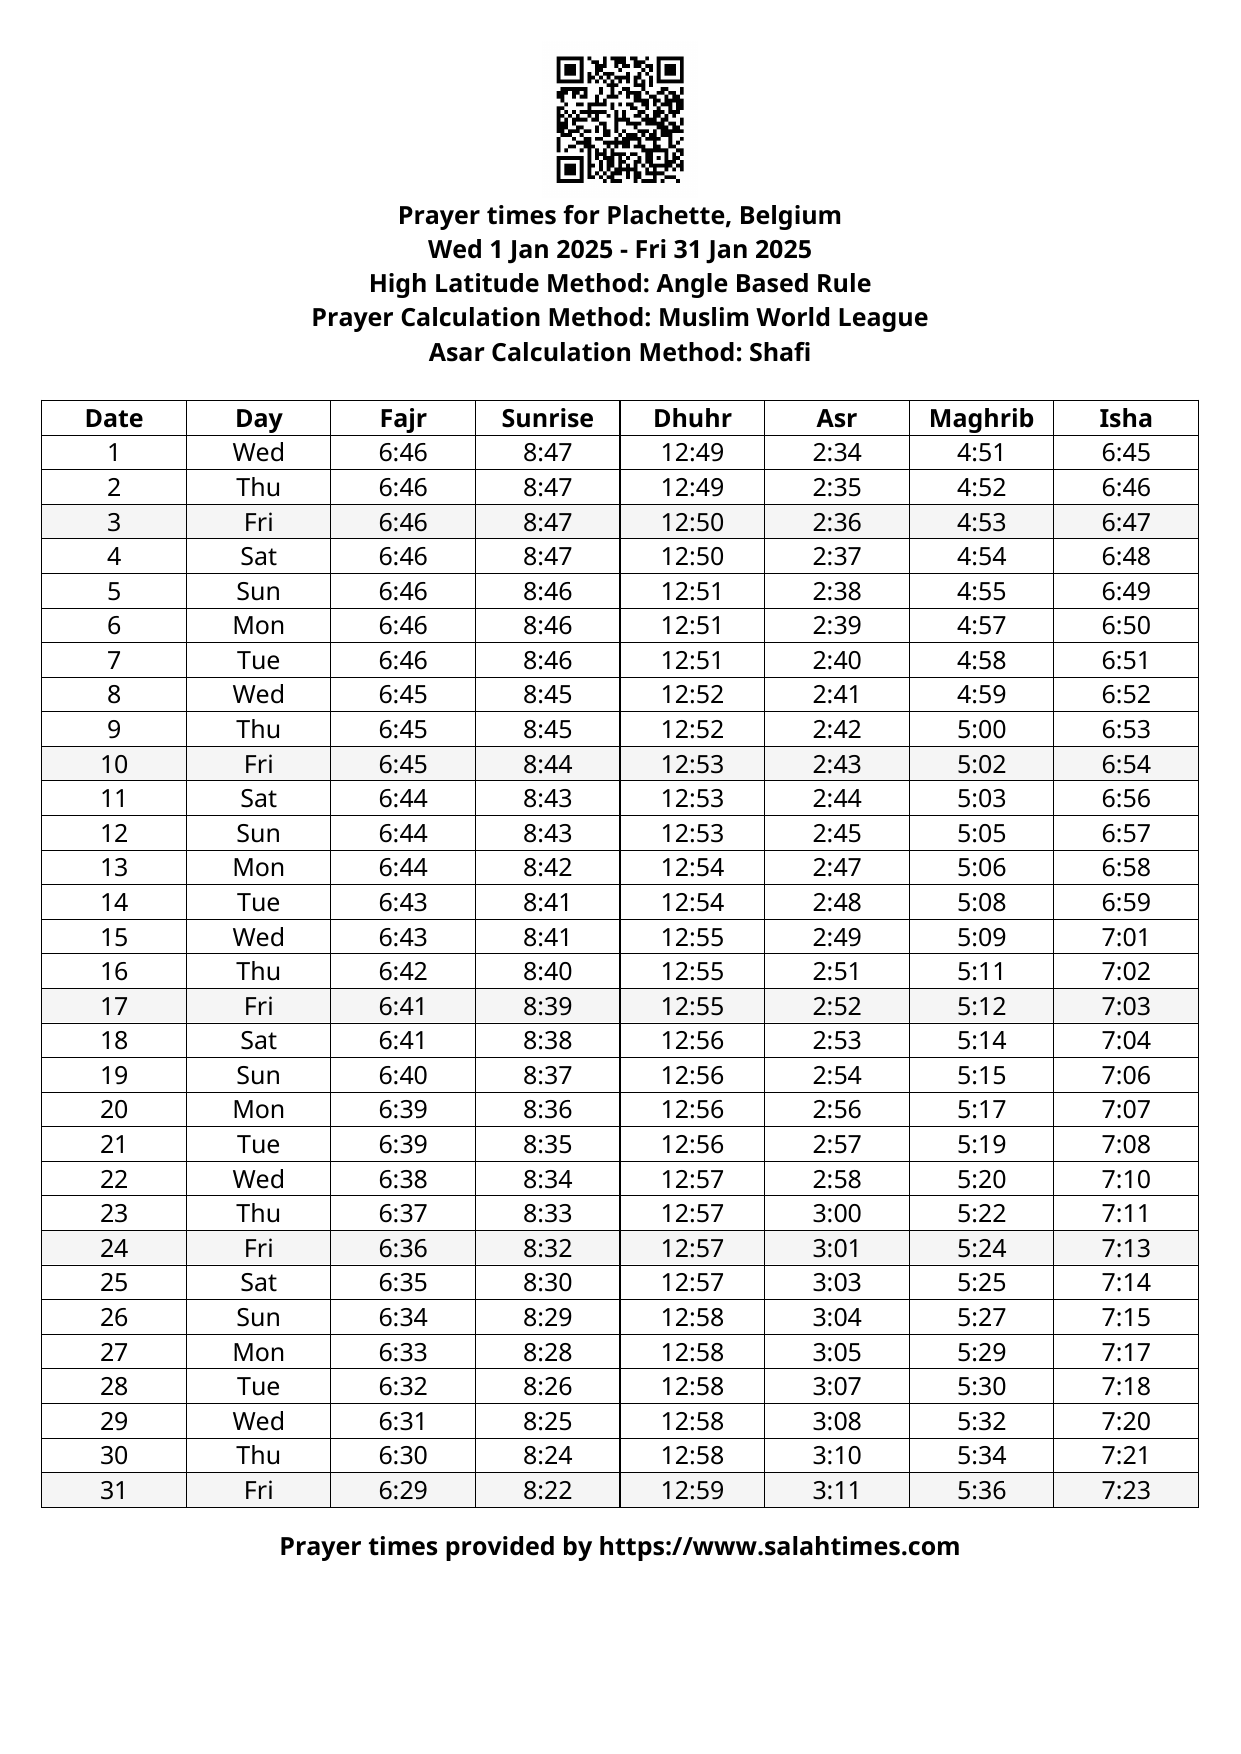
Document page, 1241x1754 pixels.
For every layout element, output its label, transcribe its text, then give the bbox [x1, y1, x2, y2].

table_cell 2:35 [765, 470, 909, 504]
table_cell 27 [42, 1335, 186, 1368]
table_cell Mon [187, 609, 330, 642]
table_cell 6:37 [331, 1196, 475, 1230]
table_cell 8:43 [476, 816, 619, 849]
table_cell 12:53 [621, 781, 764, 815]
table_cell Thu [187, 712, 330, 746]
table_cell 12:49 [621, 470, 764, 504]
table_cell Mon [187, 1335, 330, 1368]
table_cell 5:19 [910, 1127, 1053, 1161]
table_cell 12:51 [621, 574, 764, 607]
table_cell 15 [42, 920, 186, 953]
table_cell 8:46 [476, 609, 619, 642]
table_cell 2:44 [765, 781, 909, 815]
table_cell 5 [42, 574, 186, 607]
table_cell 17 [42, 989, 186, 1022]
table_cell 12:49 [621, 436, 764, 469]
table_cell 8 [42, 678, 186, 711]
table_header Isha [1054, 401, 1198, 434]
table_cell 2:39 [765, 609, 909, 642]
table_cell 2:41 [765, 678, 909, 711]
table_cell Sun [187, 816, 330, 849]
table_cell Wed [187, 436, 330, 469]
table_cell 12:57 [621, 1266, 764, 1299]
table_cell Tue [187, 1369, 330, 1403]
table_cell 3:05 [765, 1335, 909, 1368]
text Asar Calculation Method: Shafi [42, 334, 1198, 368]
table_cell 12:52 [621, 678, 764, 711]
table_cell 2:45 [765, 816, 909, 849]
table_cell 12:50 [621, 505, 764, 538]
table_cell 6:53 [1054, 712, 1198, 746]
table_cell 6:46 [1054, 470, 1198, 504]
table_cell 25 [42, 1266, 186, 1299]
table_cell 5:03 [910, 781, 1053, 815]
table_cell 8:46 [476, 643, 619, 677]
table_cell 2:58 [765, 1162, 909, 1195]
table_cell 6:35 [331, 1266, 475, 1299]
table_cell 7:21 [1054, 1439, 1198, 1472]
table_cell Sun [187, 1300, 330, 1334]
text Prayer Calculation Method: Muslim World League [42, 300, 1198, 334]
table_cell Wed [187, 678, 330, 711]
table_cell 12:51 [621, 643, 764, 677]
table_cell 3:10 [765, 1439, 909, 1472]
table_cell 4:53 [910, 505, 1053, 538]
table_cell 3:03 [765, 1266, 909, 1299]
table_cell 2:37 [765, 539, 909, 573]
table_cell Sat [187, 1266, 330, 1299]
table_cell Fri [187, 505, 330, 538]
table_cell 5:14 [910, 1024, 1053, 1057]
table_cell 3:08 [765, 1404, 909, 1437]
table_cell 6:46 [331, 539, 475, 573]
table_cell Fri [187, 747, 330, 780]
table_cell 12:59 [621, 1473, 764, 1507]
table_cell 5:15 [910, 1058, 1053, 1092]
table_header Sunrise [476, 401, 619, 434]
table_cell 8:25 [476, 1404, 619, 1437]
table_cell 7:17 [1054, 1335, 1198, 1368]
table_cell 5:17 [910, 1093, 1053, 1126]
table_cell Sun [187, 1058, 330, 1092]
table_cell 12:50 [621, 539, 764, 573]
table_cell 8:38 [476, 1024, 619, 1057]
table_cell 8:47 [476, 470, 619, 504]
table_cell 8:46 [476, 574, 619, 607]
table_cell Wed [187, 1162, 330, 1195]
table_header Fajr [331, 401, 475, 434]
table_cell 8:35 [476, 1127, 619, 1161]
table_cell 2:52 [765, 989, 909, 1022]
table_cell 12:57 [621, 1162, 764, 1195]
table_cell 12:56 [621, 1024, 764, 1057]
table_cell 6:44 [331, 851, 475, 884]
table_cell 4:51 [910, 436, 1053, 469]
table_cell 6:44 [331, 781, 475, 815]
table_cell 2:34 [765, 436, 909, 469]
table_cell 8:43 [476, 781, 619, 815]
table_cell Sat [187, 539, 330, 573]
table_cell 7:14 [1054, 1266, 1198, 1299]
table_cell 5:36 [910, 1473, 1053, 1507]
table_cell 8:47 [476, 539, 619, 573]
table_cell 6:46 [331, 574, 475, 607]
table_cell 21 [42, 1127, 186, 1161]
table_cell 24 [42, 1231, 186, 1264]
table_cell 4:57 [910, 609, 1053, 642]
table_cell 4:54 [910, 539, 1053, 573]
table_cell 7 [42, 643, 186, 677]
table_cell 4:58 [910, 643, 1053, 677]
table_cell 12:57 [621, 1196, 764, 1230]
table_cell 5:27 [910, 1300, 1053, 1334]
table_cell 1 [42, 436, 186, 469]
table_cell 2:43 [765, 747, 909, 780]
table_header Maghrib [910, 401, 1053, 434]
table_cell 2:51 [765, 954, 909, 988]
table_cell 5:00 [910, 712, 1053, 746]
table_cell 12:57 [621, 1231, 764, 1264]
table_cell 12:53 [621, 747, 764, 780]
table_cell 6 [42, 609, 186, 642]
table_cell 5:06 [910, 851, 1053, 884]
table_cell 8:29 [476, 1300, 619, 1334]
table_cell 6:49 [1054, 574, 1198, 607]
table_cell 7:20 [1054, 1404, 1198, 1437]
table_cell 6:36 [331, 1231, 475, 1264]
table_cell 6:43 [331, 920, 475, 953]
table_cell 8:47 [476, 505, 619, 538]
table_cell 12:58 [621, 1404, 764, 1437]
table_cell 8:44 [476, 747, 619, 780]
table_cell 12 [42, 816, 186, 849]
table_cell Fri [187, 989, 330, 1022]
table_cell 5:25 [910, 1266, 1053, 1299]
table_cell 14 [42, 885, 186, 919]
table_cell 7:15 [1054, 1300, 1198, 1334]
table_cell 8:30 [476, 1266, 619, 1299]
table_cell 6:46 [331, 643, 475, 677]
table_cell 6:46 [331, 609, 475, 642]
table_cell Tue [187, 643, 330, 677]
table_cell 8:42 [476, 851, 619, 884]
table_cell 8:37 [476, 1058, 619, 1092]
table_header Asr [765, 401, 909, 434]
table_cell 5:09 [910, 920, 1053, 953]
table_cell 5:05 [910, 816, 1053, 849]
table_cell 6:46 [331, 505, 475, 538]
table_cell 12:58 [621, 1300, 764, 1334]
table_cell 7:04 [1054, 1024, 1198, 1057]
table_cell 3:01 [765, 1231, 909, 1264]
table_cell 2:53 [765, 1024, 909, 1057]
table_cell 7:01 [1054, 920, 1198, 953]
table_cell Thu [187, 1439, 330, 1472]
table_cell Thu [187, 954, 330, 988]
table_cell 2:40 [765, 643, 909, 677]
table_cell 2:49 [765, 920, 909, 953]
table_cell 20 [42, 1093, 186, 1126]
table_cell 6:43 [331, 885, 475, 919]
text Wed 1 Jan 2025 - Fri 31 Jan 2025 [42, 232, 1198, 266]
table_cell 6:52 [1054, 678, 1198, 711]
table_cell Mon [187, 851, 330, 884]
table_cell 8:45 [476, 678, 619, 711]
table_cell 5:24 [910, 1231, 1053, 1264]
table_cell 3:07 [765, 1369, 909, 1403]
table_cell 7:10 [1054, 1162, 1198, 1195]
table_cell 8:36 [476, 1093, 619, 1126]
table_cell 6:41 [331, 989, 475, 1022]
table_cell 6:47 [1054, 505, 1198, 538]
table_cell 4:52 [910, 470, 1053, 504]
table_cell 8:24 [476, 1439, 619, 1472]
table_cell 29 [42, 1404, 186, 1437]
table_cell 2:36 [765, 505, 909, 538]
table_cell 8:26 [476, 1369, 619, 1403]
table_cell 6:38 [331, 1162, 475, 1195]
table_cell 8:41 [476, 920, 619, 953]
table_cell 5:08 [910, 885, 1053, 919]
table_cell 6:44 [331, 816, 475, 849]
table_cell 5:30 [910, 1369, 1053, 1403]
table_cell Fri [187, 1473, 330, 1507]
table_cell 6:40 [331, 1058, 475, 1092]
table_cell 23 [42, 1196, 186, 1230]
table_cell Wed [187, 1404, 330, 1437]
table_cell 8:45 [476, 712, 619, 746]
table_cell 8:40 [476, 954, 619, 988]
table_cell 6:48 [1054, 539, 1198, 573]
table_cell Wed [187, 920, 330, 953]
table_cell 4:55 [910, 574, 1053, 607]
table_cell 12:58 [621, 1439, 764, 1472]
table_cell Sun [187, 574, 330, 607]
table_cell 28 [42, 1369, 186, 1403]
table_cell 2:38 [765, 574, 909, 607]
table_cell Tue [187, 1127, 330, 1161]
table_cell 12:54 [621, 851, 764, 884]
table_cell Thu [187, 1196, 330, 1230]
table_cell 2:54 [765, 1058, 909, 1092]
table_cell 7:03 [1054, 989, 1198, 1022]
table_cell 2:42 [765, 712, 909, 746]
table_cell Sat [187, 1024, 330, 1057]
table_cell 8:33 [476, 1196, 619, 1230]
table_cell 6:45 [331, 747, 475, 780]
table_cell 22 [42, 1162, 186, 1195]
table_cell 26 [42, 1300, 186, 1334]
table_cell 18 [42, 1024, 186, 1057]
table_cell 12:51 [621, 609, 764, 642]
table_cell 6:31 [331, 1404, 475, 1437]
table_cell 12:58 [621, 1335, 764, 1368]
table_cell 8:32 [476, 1231, 619, 1264]
table_cell 6:33 [331, 1335, 475, 1368]
table_cell 6:51 [1054, 643, 1198, 677]
table_cell 6:41 [331, 1024, 475, 1057]
text Prayer times provided by https://www.salahtimes.com [42, 1528, 1198, 1563]
table_header Dhuhr [621, 401, 764, 434]
text High Latitude Method: Angle Based Rule [42, 266, 1198, 300]
table_cell 3:04 [765, 1300, 909, 1334]
table_cell 12:53 [621, 816, 764, 849]
table_cell Thu [187, 470, 330, 504]
table_cell 6:57 [1054, 816, 1198, 849]
table_cell 6:42 [331, 954, 475, 988]
table_cell 7:13 [1054, 1231, 1198, 1264]
table_cell 8:41 [476, 885, 619, 919]
picture [542, 41, 699, 198]
table_cell 12:56 [621, 1058, 764, 1092]
table_cell 4:59 [910, 678, 1053, 711]
table_cell 2 [42, 470, 186, 504]
table_cell 6:39 [331, 1127, 475, 1161]
table_cell 7:11 [1054, 1196, 1198, 1230]
table_cell 8:34 [476, 1162, 619, 1195]
table_cell 9 [42, 712, 186, 746]
table_header Day [187, 401, 330, 434]
table_cell 12:54 [621, 885, 764, 919]
table_cell 16 [42, 954, 186, 988]
table_cell 5:32 [910, 1404, 1053, 1437]
table_cell 6:45 [331, 712, 475, 746]
table_cell 7:23 [1054, 1473, 1198, 1507]
table_cell 6:54 [1054, 747, 1198, 780]
table_cell 6:39 [331, 1093, 475, 1126]
table_cell 8:28 [476, 1335, 619, 1368]
table_cell 30 [42, 1439, 186, 1472]
table_header Date [42, 401, 186, 434]
table_cell 10 [42, 747, 186, 780]
table_cell 6:58 [1054, 851, 1198, 884]
table_cell 5:22 [910, 1196, 1053, 1230]
table_cell 6:32 [331, 1369, 475, 1403]
table_cell 5:12 [910, 989, 1053, 1022]
table_cell 5:29 [910, 1335, 1053, 1368]
table_cell Sat [187, 781, 330, 815]
table_cell 3:11 [765, 1473, 909, 1507]
table_cell 6:34 [331, 1300, 475, 1334]
table_cell 7:07 [1054, 1093, 1198, 1126]
table_cell 2:57 [765, 1127, 909, 1161]
table_cell 8:47 [476, 436, 619, 469]
table_cell 4 [42, 539, 186, 573]
table_cell 7:08 [1054, 1127, 1198, 1161]
table_cell 12:56 [621, 1093, 764, 1126]
table_cell 7:18 [1054, 1369, 1198, 1403]
table_cell 5:34 [910, 1439, 1053, 1472]
table_cell 2:56 [765, 1093, 909, 1126]
table_cell 12:55 [621, 989, 764, 1022]
table_cell 3:00 [765, 1196, 909, 1230]
table_cell 6:59 [1054, 885, 1198, 919]
table_cell 12:56 [621, 1127, 764, 1161]
table_cell 12:55 [621, 920, 764, 953]
table_cell 6:46 [331, 436, 475, 469]
table_cell 8:39 [476, 989, 619, 1022]
table_cell 3 [42, 505, 186, 538]
table_cell 2:48 [765, 885, 909, 919]
table_cell 6:29 [331, 1473, 475, 1507]
table_cell 6:45 [1054, 436, 1198, 469]
table_cell 5:11 [910, 954, 1053, 988]
table_cell 19 [42, 1058, 186, 1092]
table_cell 12:58 [621, 1369, 764, 1403]
text Prayer times for Plachette, Belgium [42, 198, 1198, 232]
table_cell 6:45 [331, 678, 475, 711]
table_cell 5:02 [910, 747, 1053, 780]
table_cell 8:22 [476, 1473, 619, 1507]
table_cell 11 [42, 781, 186, 815]
table_cell Tue [187, 885, 330, 919]
table_cell 7:02 [1054, 954, 1198, 988]
table_cell 6:50 [1054, 609, 1198, 642]
table_cell 13 [42, 851, 186, 884]
table_cell 12:52 [621, 712, 764, 746]
table_cell 6:56 [1054, 781, 1198, 815]
table_cell 6:30 [331, 1439, 475, 1472]
table_cell Mon [187, 1093, 330, 1126]
table_cell Fri [187, 1231, 330, 1264]
table_cell 7:06 [1054, 1058, 1198, 1092]
table_cell 2:47 [765, 851, 909, 884]
table_cell 5:20 [910, 1162, 1053, 1195]
table_cell 31 [42, 1473, 186, 1507]
table_cell 6:46 [331, 470, 475, 504]
table_cell 12:55 [621, 954, 764, 988]
